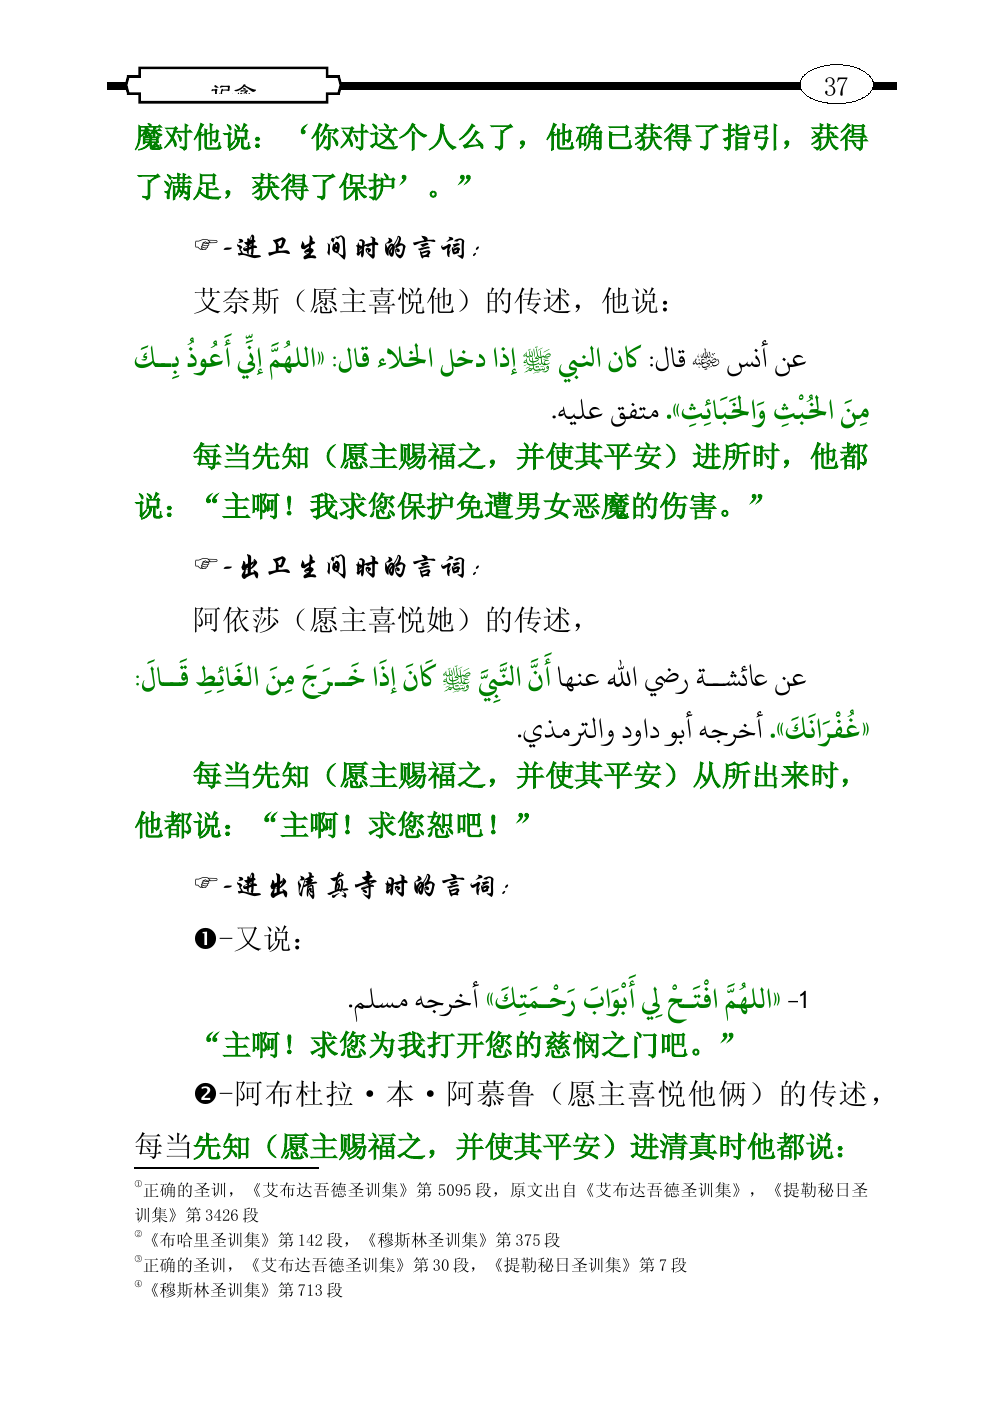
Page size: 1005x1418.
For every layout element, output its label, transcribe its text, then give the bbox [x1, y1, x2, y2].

text -进出清真寺时的言词： [134, 868, 870, 903]
text -出卫生间时的言词： [134, 549, 870, 584]
text “主啊！求您为我打开您的慈悯之门吧。” [134, 1026, 870, 1059]
text -又说： [134, 920, 870, 956]
text 每当先知（愿主赐福之，并使其平安）进厕所时，他都说：“主啊！我求您保护免遭男女恶魔的伤害。” [134, 437, 870, 520]
text 每当先知（愿主赐福之，并使其平安）从厕所出来时，他都说：“主啊！求您饶恕吧！” [134, 756, 870, 839]
text -进卫生间时的言词： [134, 230, 870, 265]
text 1- «اللهُمَّ افْتَـحْ لِي أَبْوَابَ رَحْـمَتِكَ» أخرجه مسلم. [134, 973, 870, 1026]
text عن عائشة رضي الله عنها أَنَّ النَّبِيَّ ﷺ كَانَ إذَا خَرَجَ مِنَ الغَائِطِ قَالَ: «غُفْرَانَكَ». أخرجه أبو داود والترمذي. [134, 651, 870, 756]
text 阿依莎（愿主喜悦她）的传述， [134, 601, 870, 634]
text -阿布杜拉·本·阿慕鲁（愿主喜悦他俩）的传述，每当先知（愿主赐福之，并使其平安）进清真寺时他都说： [134, 1076, 870, 1161]
text عن أنس قال: كان النبي ﷺ إذا دخل الخلاء قال: «اللهُمَّ إنِّي أَعُوذُ بِكَ مِنَ الخُبْثِ وَالخَبَائِثِ». متفق عليه. [134, 332, 870, 437]
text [134, 118, 870, 201]
text 艾奈斯（愿主喜悦他）的传述，他说： [134, 282, 870, 315]
